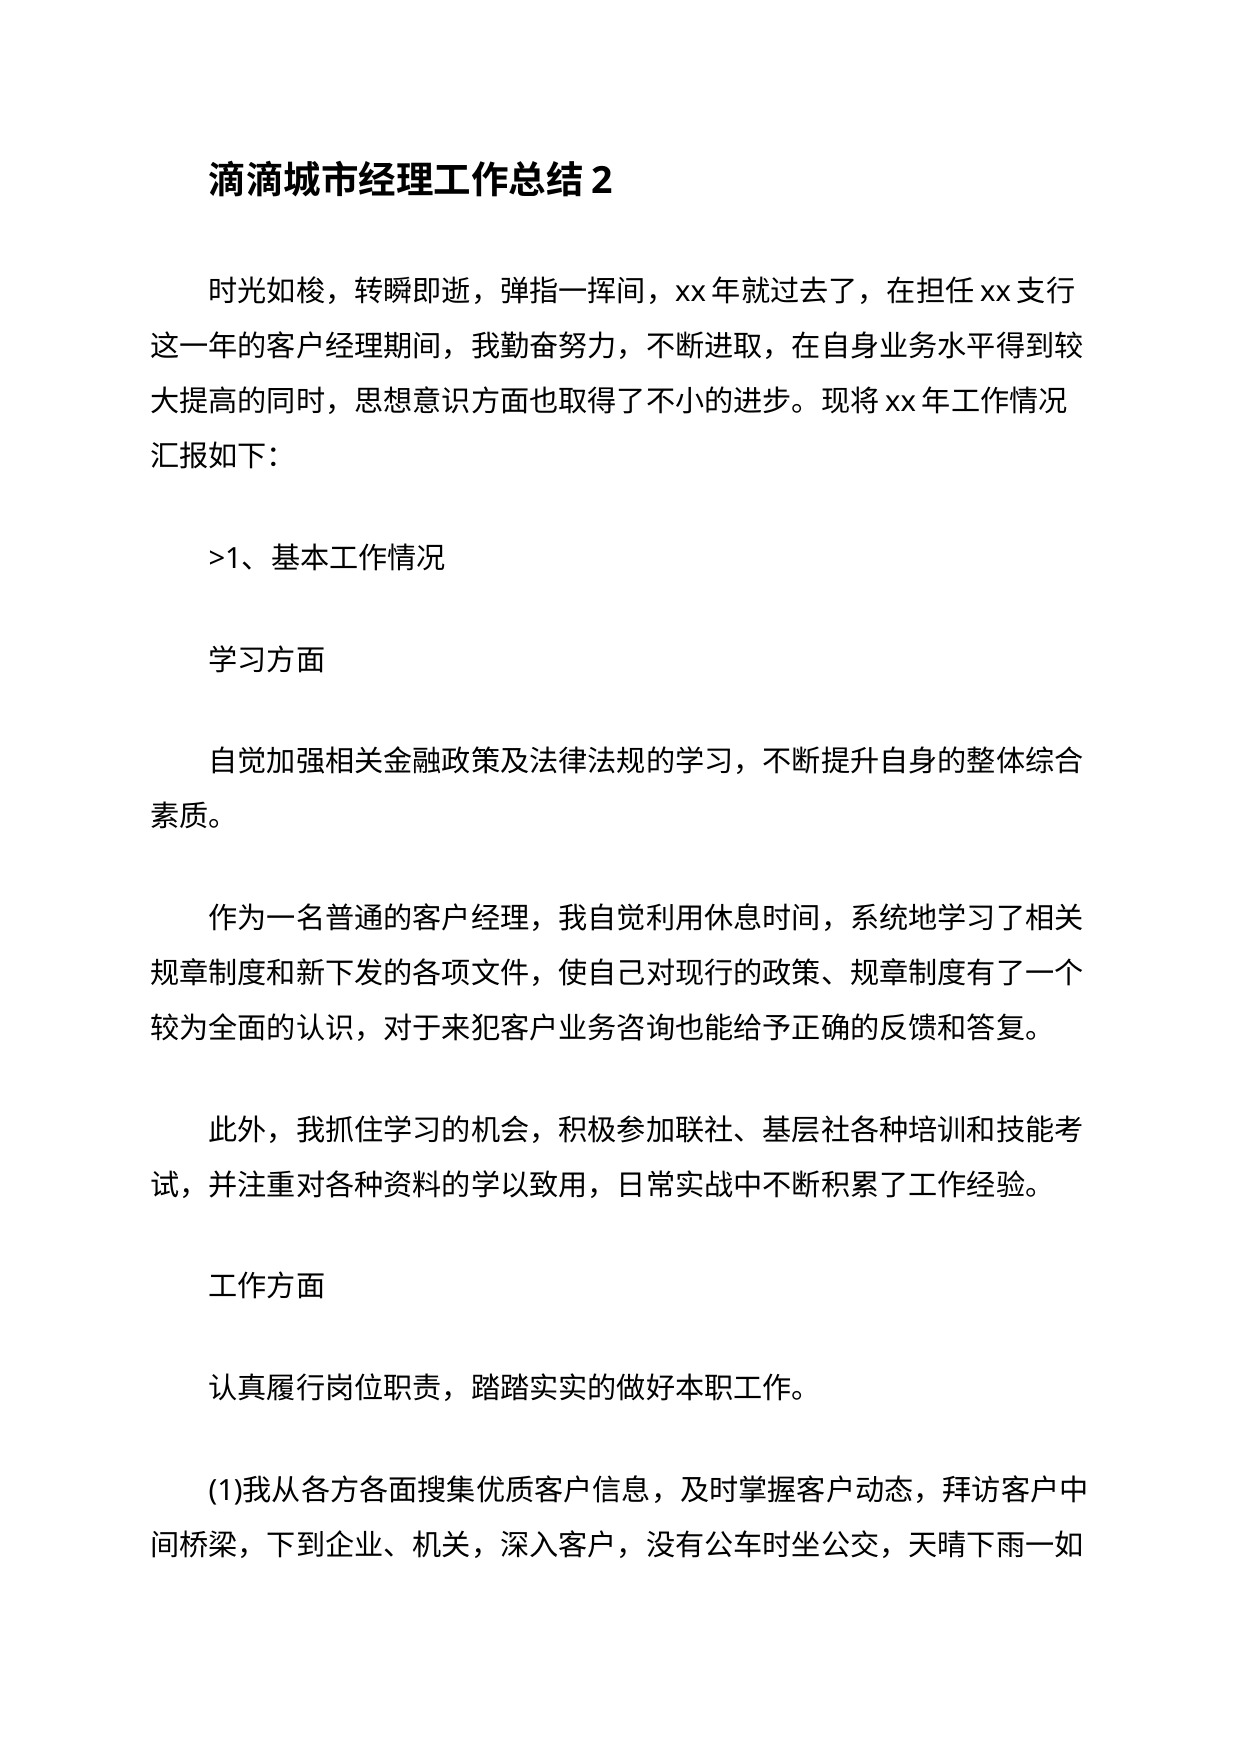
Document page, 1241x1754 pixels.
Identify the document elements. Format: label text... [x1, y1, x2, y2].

text 作为一名普通的客户经理，我自觉利用休息时间，系统地学习了相关规章制度和新下发的各项文件，使自己对现行的政策、规章制度有了一个较为全面的认识，对于来犯客户业务咨询也能给予正确的反馈和答复。 [150, 895, 1090, 1047]
text 工作方面 [150, 1263, 1090, 1305]
text 自觉加强相关金融政策及法律法规的学习，不断提升自身的整体综合素质。 [150, 738, 1090, 835]
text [150, 1466, 1090, 1564]
text >1、基本工作情况 [150, 534, 1090, 577]
text 此外，我抓住学习的机会，积极参加联社、基层社各种培训和技能考试，并注重对各种资料的学以致用，日常实战中不断积累了工作经验。 [150, 1106, 1090, 1203]
text 时光如梭，转瞬即逝，弹指一挥间，xx年就过去了，在担任xx支行这一年的客户经理期间，我勤奋努力，不断进取，在自身业务水平得到较大提高的同时，思想意识方面也取得了不小的进步。现将xx年工作情况汇报如下： [150, 268, 1090, 475]
text 滴滴城市经理工作总结2 [150, 150, 1090, 204]
text 认真履行岗位职责，踏踏实实的做好本职工作。 [150, 1365, 1090, 1407]
text 学习方面 [150, 636, 1090, 678]
